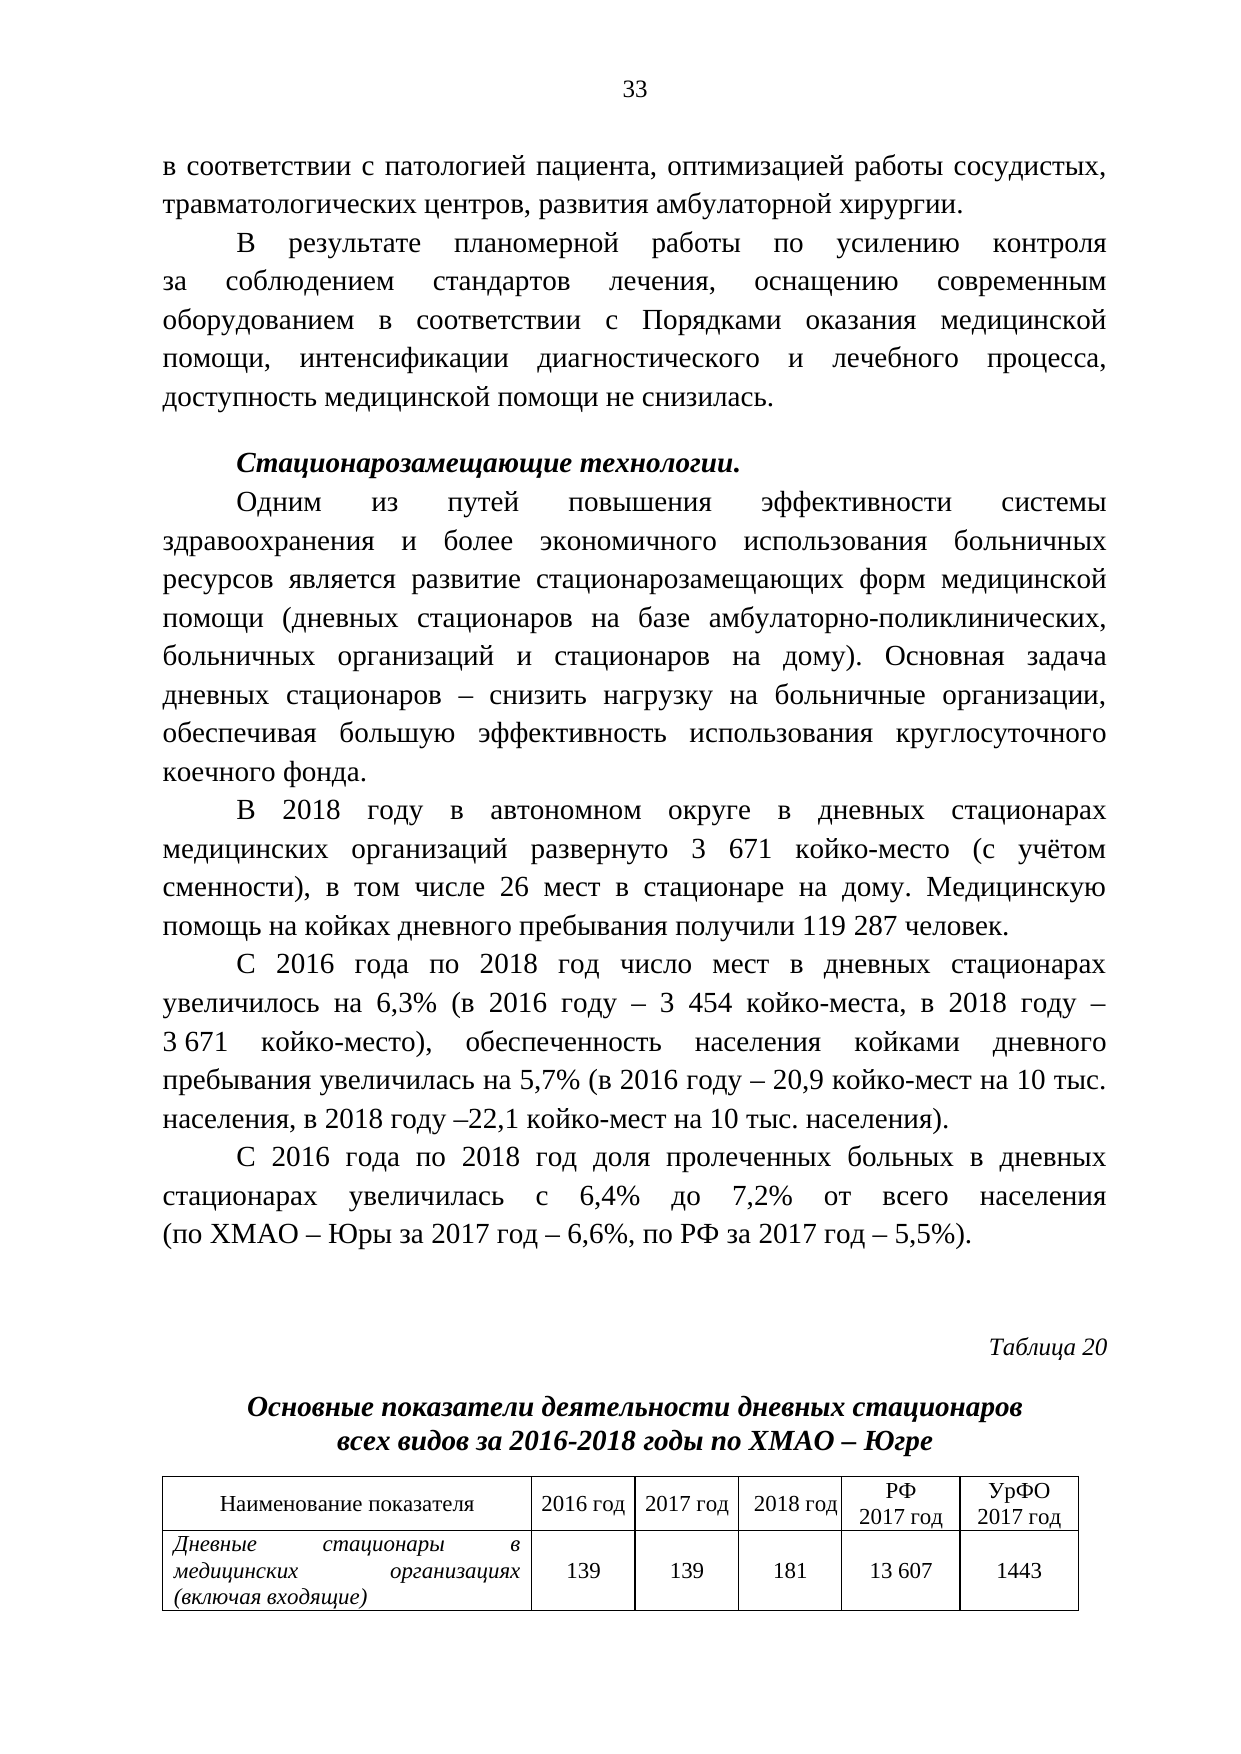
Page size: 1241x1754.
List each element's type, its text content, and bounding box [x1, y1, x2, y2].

table_cell 139 [636, 1531, 738, 1609]
text Стационарозамещающие технологии. [162, 446, 1107, 479]
table_header 2017 год [636, 1477, 738, 1529]
table_cell 181 [739, 1531, 841, 1609]
table_cell 13 607 [842, 1531, 959, 1609]
text С 2016 года по 2018 год доля пролеченных больных в дневных стационарах увеличилась с 6,4% до 7,2% от всего населения (по ХМАО – Юры за 2017 год – 6,6%, по РФ за 2017 год – 5,5%). [162, 1139, 1107, 1250]
text В 2018 году в автономном округе в дневных стационарах медицинских организаций развернуто 3 671 койко-место (с учётом сменности), в том числе 26 мест в стационаре на дому. Медицинскую помощь на койках дневного пребывания получили 119 287 человек. [162, 792, 1107, 942]
text С 2016 года по 2018 год число мест в дневных стационарах увеличилось на 6,3% (в 2016 году – 3 454 койко-места, в 2018 году – 3 671 койко-место), обеспеченность населения койками дневного пребывания увеличилась на 5,7% (в 2016 году – 20,9 койко-мест на 10 тыс. населения, в 2018 году –22,1 койко-мест на 10 тыс. населения). [162, 947, 1107, 1134]
table_header РФ 2017 год [842, 1477, 959, 1529]
table_cell 139 [532, 1531, 634, 1609]
table_header 2018 год [739, 1477, 841, 1529]
text Основные показатели деятельности дневных стационаров [162, 1389, 1107, 1423]
table_header УрФО 2017 год [961, 1477, 1078, 1529]
text Таблица 20 [162, 1332, 1107, 1361]
table_cell 1443 [961, 1531, 1078, 1609]
table_header Наименование показателя [163, 1477, 531, 1529]
table_cell Дневные стационары в медицинских организациях (включая входящие) [163, 1531, 531, 1609]
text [162, 148, 1107, 220]
text Одним из путей повышения эффективности системы здравоохранения и более экономичного использования больничных ресурсов является развитие стационарозамещающих форм медицинской помощи (дневных стационаров на базе амбулаторно-поликлинических, больничных организаций и стационаров на дому). Основная задача дневных стационаров – снизить нагрузку на больничные организации, обеспечивая большую эффективность использования круглосуточного коечного фонда. [162, 484, 1107, 787]
text В результате планомерной работы по усилению контроля за соблюдением стандартов лечения, оснащению современным оборудованием в соответствии с Порядками оказания медицинской помощи, интенсификации диагностического и лечебного процесса, доступность медицинской помощи не снизилась. [162, 225, 1107, 412]
table_header 2016 год [532, 1477, 634, 1529]
text всех видов за 2016-2018 годы по ХМАО – Югре [162, 1423, 1107, 1457]
